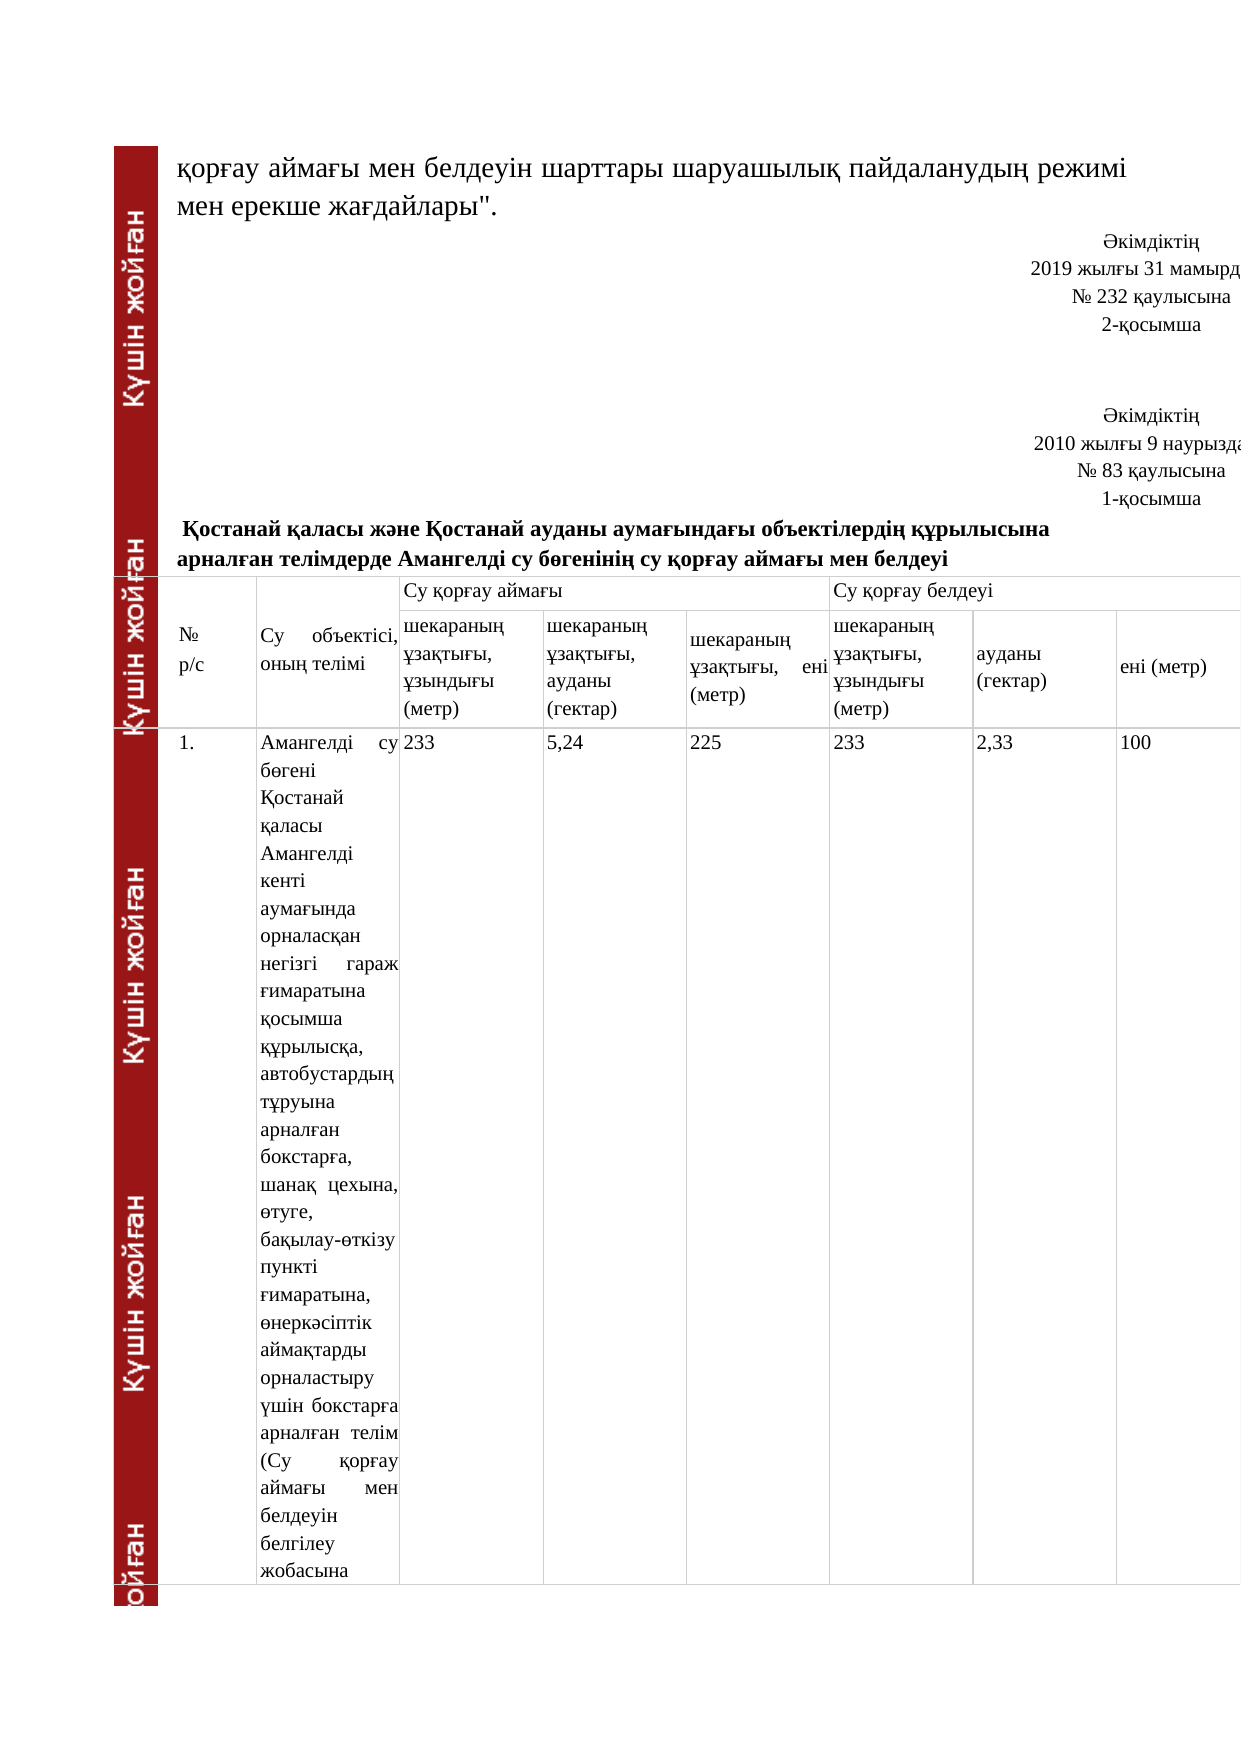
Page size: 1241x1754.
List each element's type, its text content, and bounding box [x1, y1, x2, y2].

table_cell шекараның ұзақтығы, ауданы (гектар) [544, 611, 686, 727]
picture [114, 1585, 158, 1606]
picture [114, 572, 158, 576]
table_cell шекараның ұзақтығы, ұзындығы (метр) [830, 611, 972, 727]
table_cell ауданы (гектар) [974, 611, 1116, 727]
table_cell 225 [687, 729, 829, 1584]
table_header [101, 227, 912, 341]
table_header [101, 401, 912, 515]
table_header Су қорғау белдеуі [830, 577, 1240, 610]
table_cell шекараның ұзақтығы, ұзындығы (метр) [400, 611, 543, 727]
picture [114, 341, 158, 401]
table_header Әкімдіктің 2010 жылғы 9 наурыздағы № 83 қаулысына 1-қосымша [912, 401, 1240, 515]
table_cell 2,33 [974, 729, 1116, 1584]
table_header № р/с [114, 577, 256, 727]
table_header Әкімдіктің 2019 жылғы 31 мамырдағы № 232 қаулысына 2-қосымша [912, 227, 1240, 341]
table_cell 233 [830, 729, 972, 1584]
table_cell ені (метр) [1117, 611, 1240, 727]
text Қостанай қаласы және Қостанай ауданы аумағындағы объектілердің құрылысына арналған телімдерде Амангелді су бөгенінің су қорғау аймағы мен белдеуі [112, 515, 1128, 572]
table_cell 100 [1117, 729, 1240, 1584]
table_cell 5,24 [544, 729, 686, 1584]
table_cell 233 [400, 729, 543, 1584]
table_cell 1. [114, 729, 256, 1584]
table_header Су объектісі, оның телімі [257, 577, 399, 727]
table_cell шекараның ұзақтығы, ені (метр) [687, 611, 829, 727]
picture [114, 222, 158, 227]
picture [114, 146, 158, 150]
table_header Су қорғау аймағы [400, 577, 829, 610]
